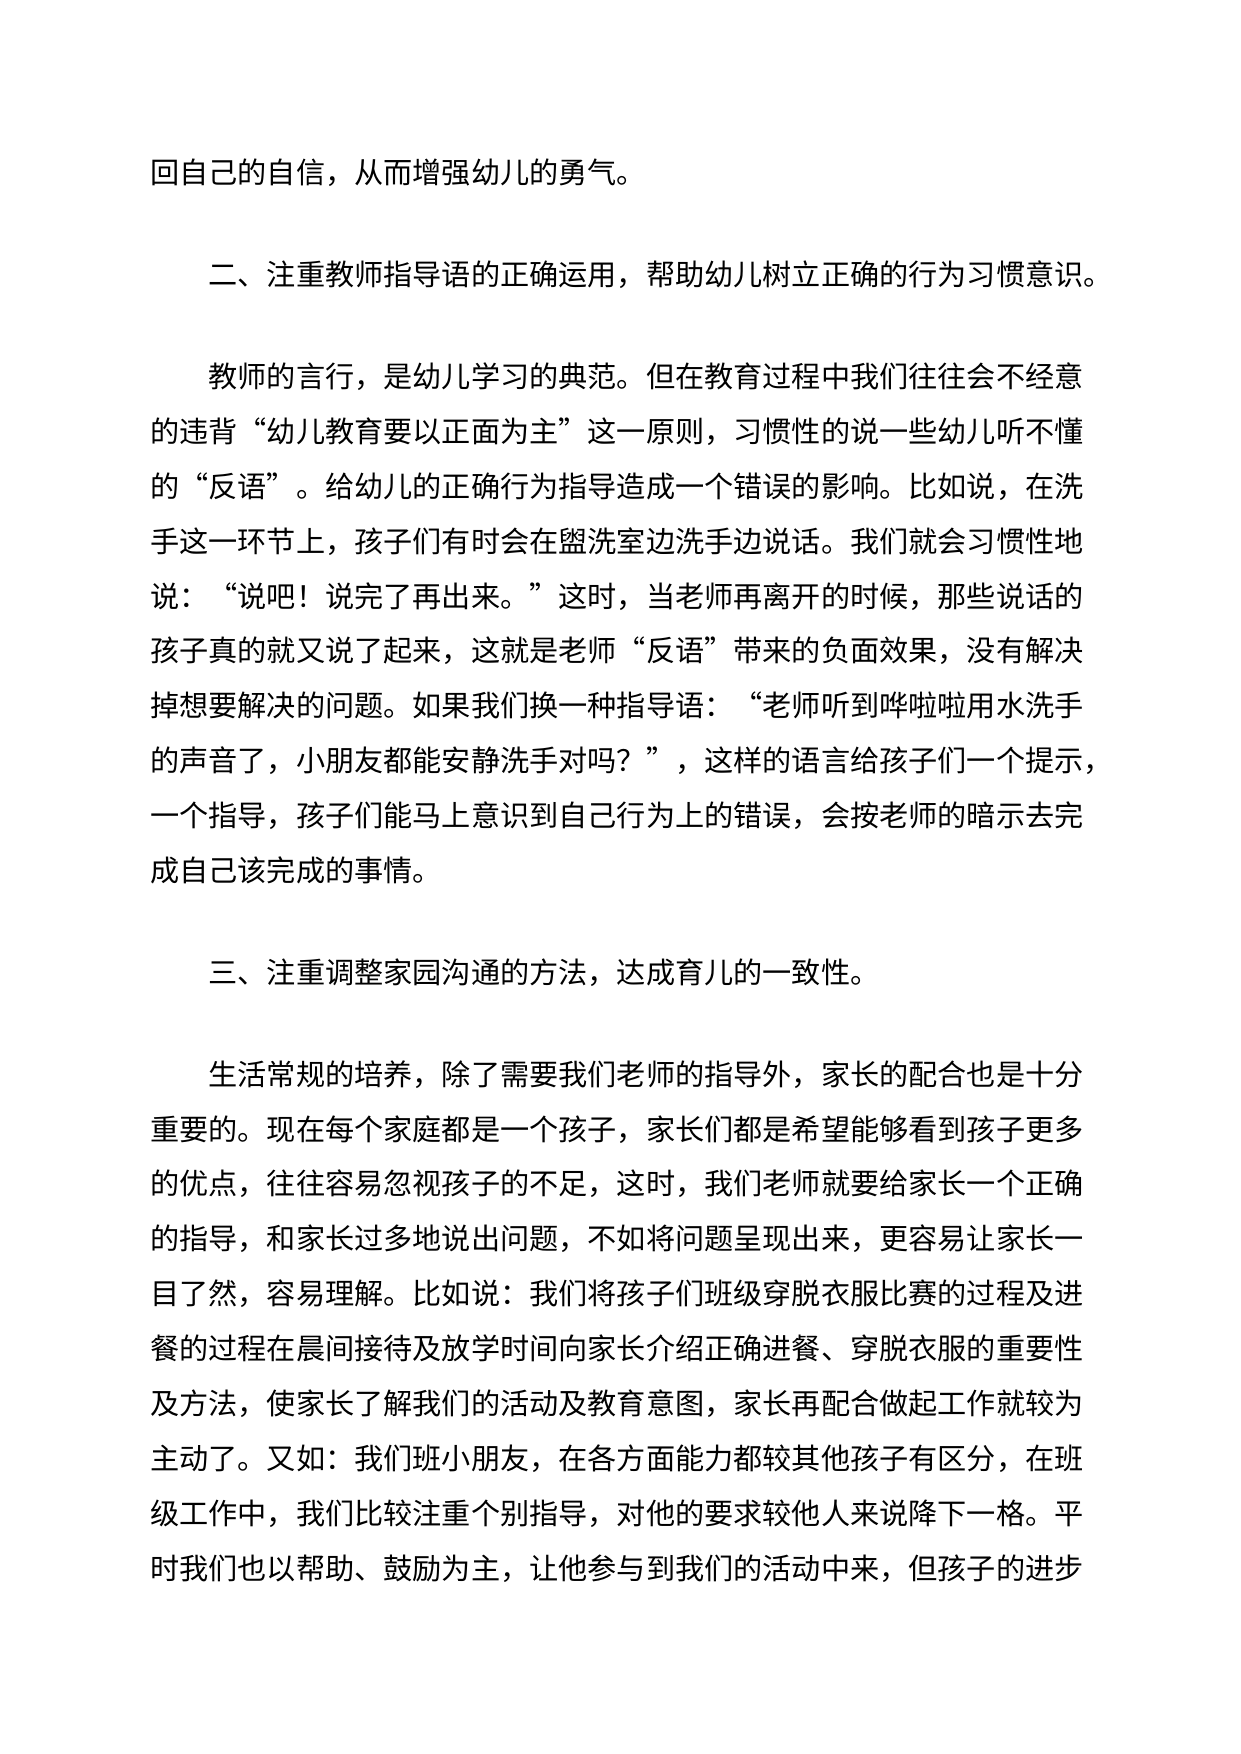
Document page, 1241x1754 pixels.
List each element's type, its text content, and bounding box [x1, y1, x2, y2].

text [150, 1051, 1090, 1587]
text 三、注重调整家园沟通的方法，达成育儿的一致性。 [150, 949, 1090, 992]
text 教师的言行，是幼儿学习的典范。但在教育过程中我们往往会不经意的违背“幼儿教育要以正面为主”这一原则，习惯性的说一些幼儿听不懂的“反语”。给幼儿的正确行为指导造成一个错误的影响。比如说，在洗手这一环节上，孩子们有时会在盥洗室边洗手边说话。我们就会习惯性地说：“说吧！说完了再出来。”这时，当老师再离开的时候，那些说话的孩子真的就又说了起来，这就是老师“反语”带来的负面效果，没有解决掉想要解决的问题。如果我们换一种指导语：“老师听到哗啦啦用水洗手的声音了，小朋友都能安静洗手对吗？”，这样的语言给孩子们一个提示，一个指导，孩子们能马上意识到自己行为上的错误，会按老师的暗示去完成自己该完成的事情。 [150, 353, 1090, 890]
text 二、注重教师指导语的正确运用，帮助幼儿树立正确的行为习惯意识。 [150, 252, 1090, 294]
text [150, 150, 1090, 192]
